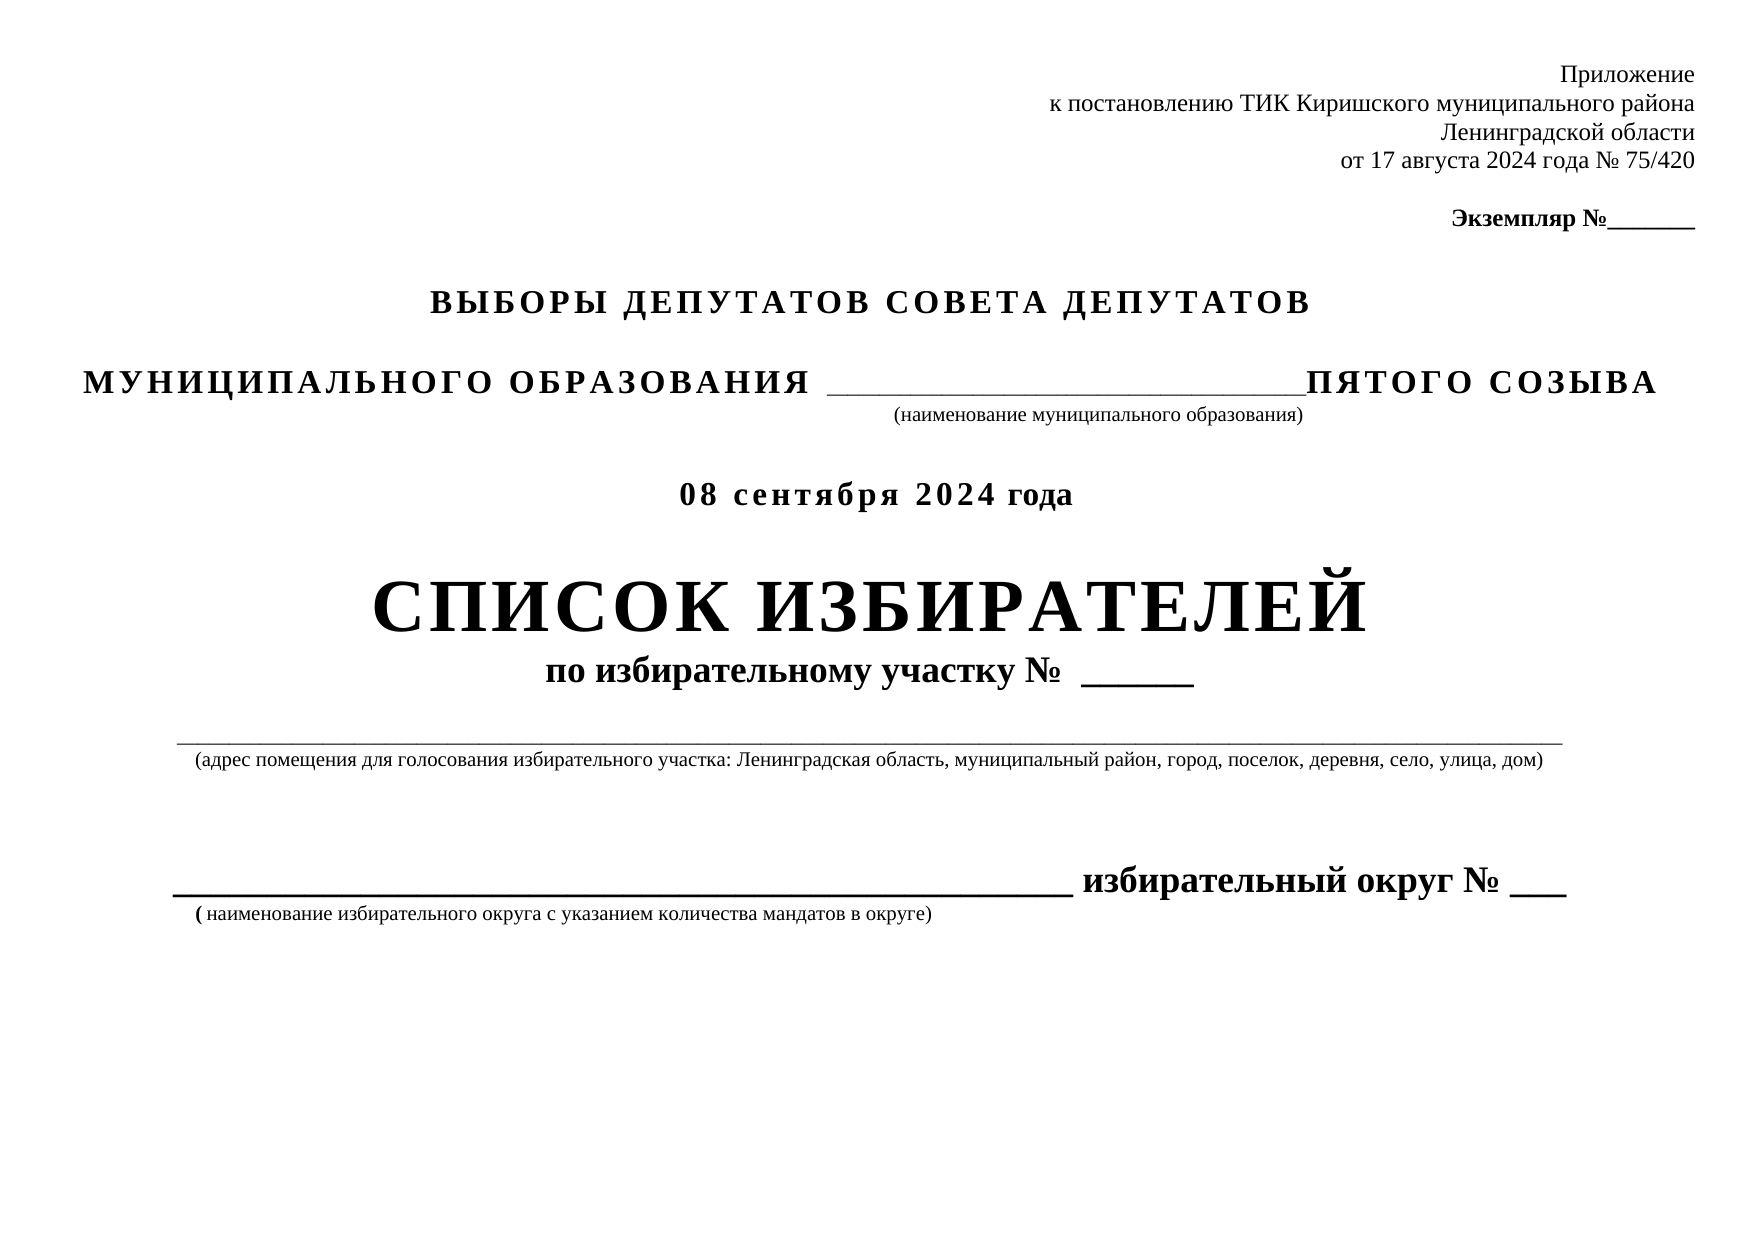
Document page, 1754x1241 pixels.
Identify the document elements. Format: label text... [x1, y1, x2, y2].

text СПИСОК ИЗБИРАТЕЛЕЙ [44, 562, 1695, 648]
text МУНИЦИПАЛЬНОГО ОБРАЗОВАНИЯ ______________________________________________ПЯТОГО СОЗЫВА [44, 359, 1695, 402]
text к постановлению ТИК Киришского муниципального района [44, 88, 1695, 117]
text от 17 августа 2024 года № 75/420 [0, 145, 1695, 174]
text (адрес помещения для голосования избирательного участка: Ленинградская область, муниципальный район, город, поселок, деревня, село, улица, дом) [44, 747, 1695, 771]
text ВЫБОРЫ ДЕПУТАТОВ СОВЕТА ДЕПУТАТОВ [44, 282, 1695, 320]
text ________________________________________________ избирательный округ № ___ [44, 857, 1695, 901]
text 08 сентября 2024 года [44, 474, 1695, 513]
text Экземпляр №_______ [44, 203, 1695, 232]
text по избирательному участку № ______ [44, 648, 1695, 691]
text (наименование избирательного округа с указанием количества мандатов в округе) [44, 901, 1695, 924]
text (наименование муниципального образования) [502, 402, 1695, 426]
text Приложение [44, 59, 1695, 88]
text _____________________________________________________________________________________________________________________________________ [44, 723, 1695, 747]
text Ленинградской области [44, 117, 1695, 145]
